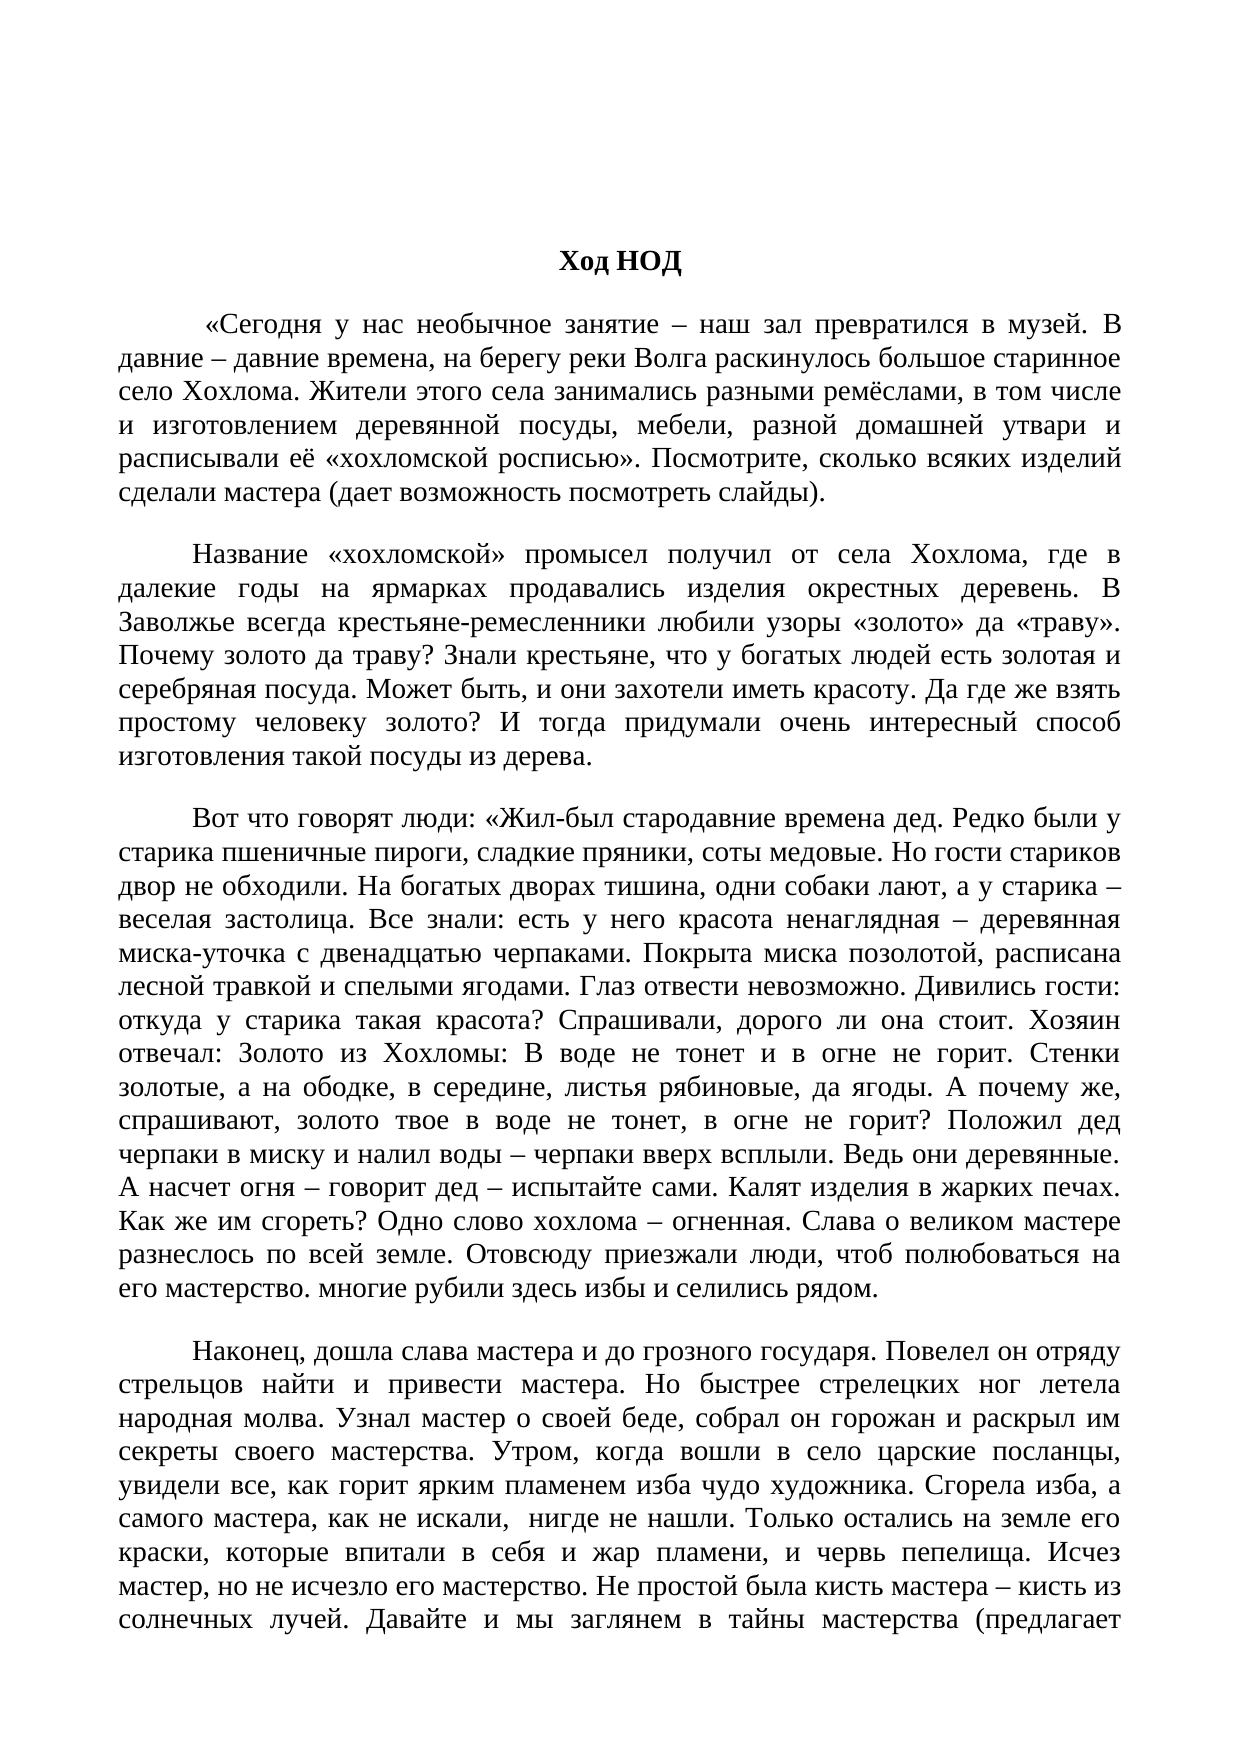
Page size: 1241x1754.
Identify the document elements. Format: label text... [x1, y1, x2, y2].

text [118, 1333, 1122, 1635]
text «Сегодня у нас необычное занятие – наш зал превратился в музей. В давние – давние времена, на берегу реки Волга раскинулось большое старинное село Хохлома. Жители этого села занимались разными ремёслами, в том числе и изготовлением деревянной посуды, мебели, разной домашней утвари и расписывали её «хохломской росписью». Посмотрите, сколько всяких изделий сделали мастера (дает возможность посмотреть слайды). [118, 306, 1122, 507]
text Название «хохломской» промысел получил от села Хохлома, где в далекие годы на ярмарках продавались изделия окрестных деревень. В Заволжье всегда крестьяне-ремесленники любили узоры «золото» да «траву». Почему золото да траву? Знали крестьяне, что у богатых людей есть золотая и серебряная посуда. Может быть, и они захотели иметь красоту. Да где же взять простому человеку золото? И тогда придумали очень интересный способ изготовления такой посуды из дерева. [118, 537, 1122, 771]
text Вот что говорят люди: «Жил-был стародавние времена дед. Редко были у старика пшеничные пироги, сладкие пряники, соты медовые. Но гости стариков двор не обходили. На богатых дворах тишина, одни собаки лают, а у старика – веселая застолица. Все знали: есть у него красота ненаглядная – деревянная миска-уточка с двенадцатью черпаками. Покрыта миска позолотой, расписана лесной травкой и спелыми ягодами. Глаз отвести невозможно. Дивились гости: откуда у старика такая красота? Спрашивали, дорого ли она стоит. Хозяин отвечал: Золото из Хохломы: В воде не тонет и в огне не горит. Стенки золотые, а на ободке, в середине, листья рябиновые, да ягоды. А почему же, спрашивают, золото твое в воде не тонет, в огне не горит? Положил дед черпаки в миску и налил воды – черпаки вверх всплыли. Ведь они деревянные. А насчет огня – говорит дед – испытайте сами. Калят изделия в жарких печах. Как же им сгореть? Одно слово хохлома – огненная. Слава о великом мастере разнеслось по всей земле. Отовсюду приезжали люди, чтоб полюбоваться на его мастерство. многие рубили здесь избы и селились рядом. [118, 801, 1122, 1304]
text Ход НОД [118, 243, 1122, 277]
